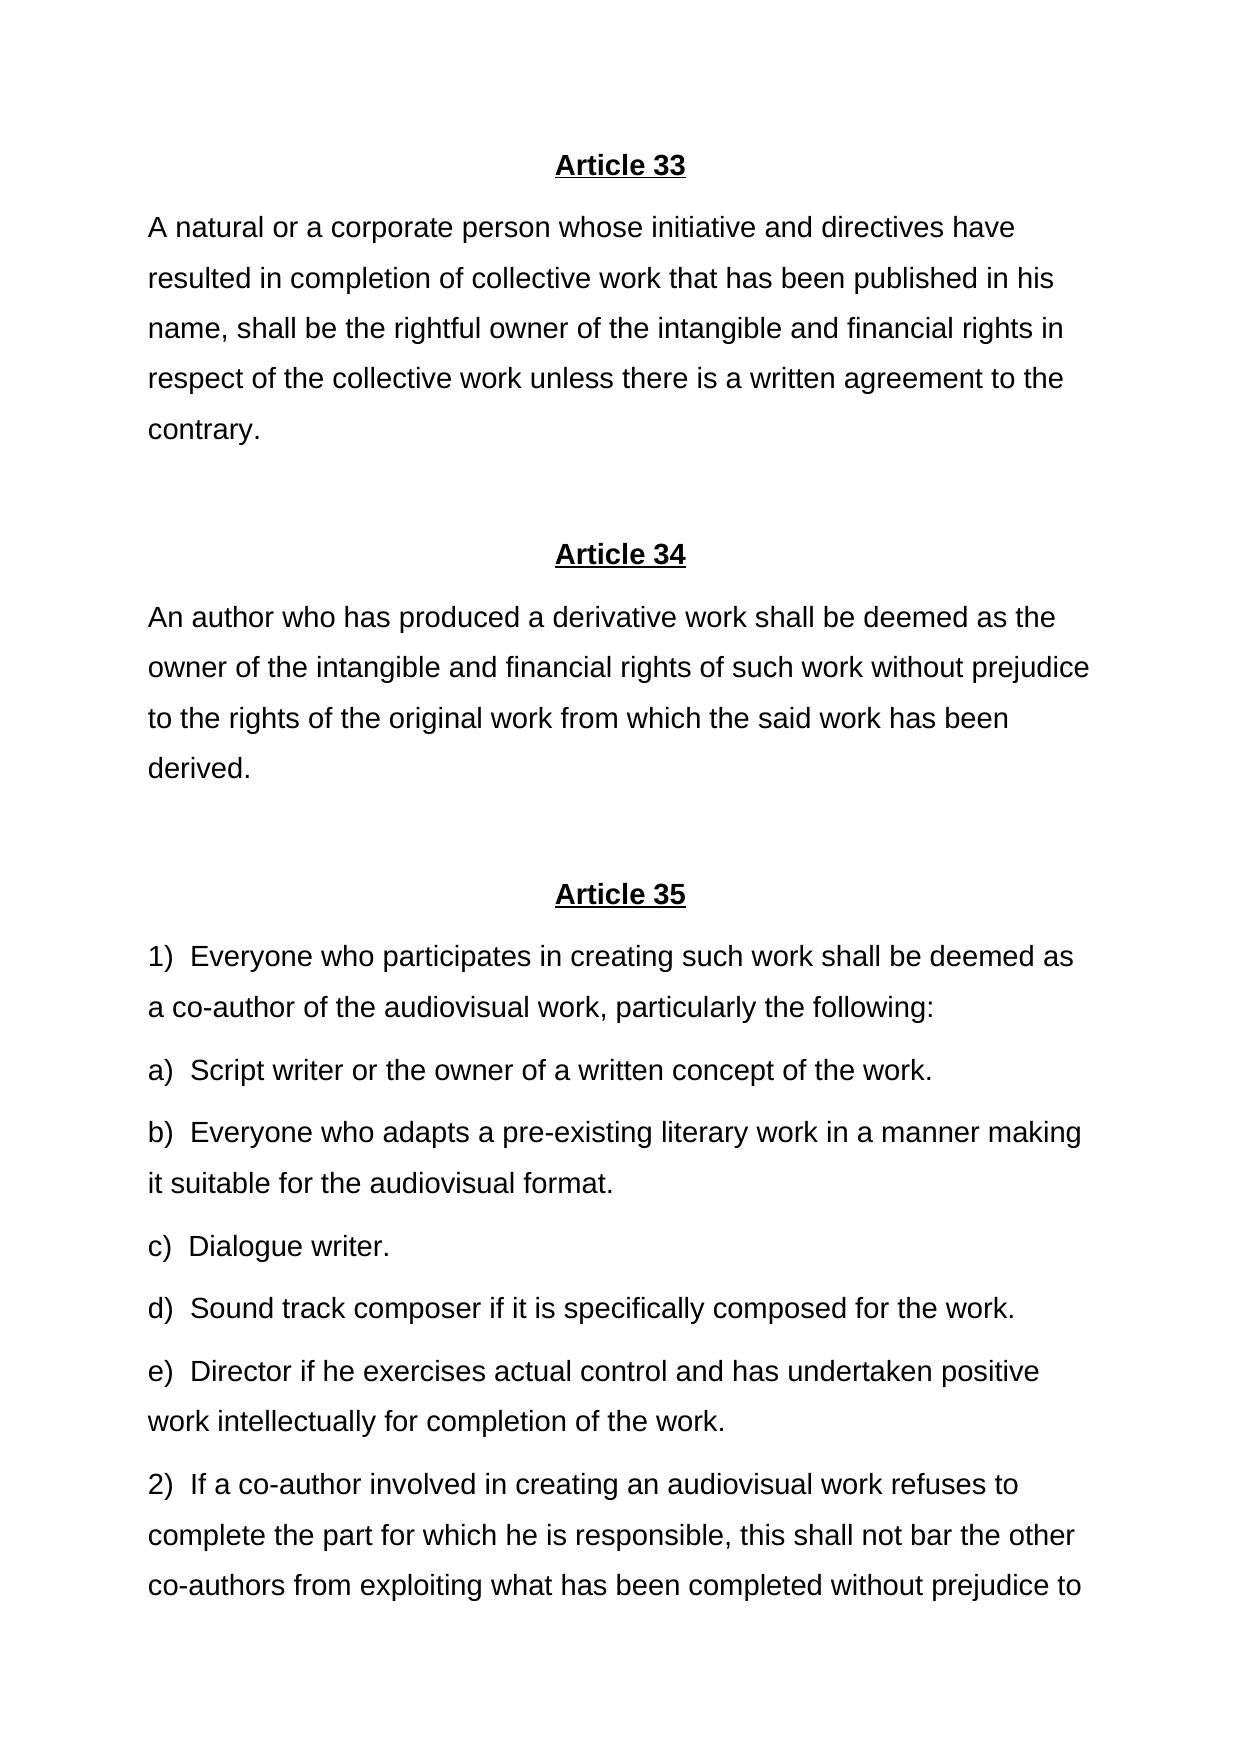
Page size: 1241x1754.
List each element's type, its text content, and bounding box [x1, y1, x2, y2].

text a) Script writer or the owner of a written concept of the work. [148, 1053, 1093, 1086]
text Article 33 [148, 148, 1093, 181]
text A natural or a corporate person whose initiative and directives have resulted in completion of collective work that has been published in his name, shall be the rightful owner of the intangible and financial rights in respect of the collective work unless there is a written agreement to the contrary. [148, 210, 1093, 445]
text b) Everyone who adapts a pre-existing literary work in a manner making it suitable for the audiovisual format. [148, 1115, 1093, 1199]
text Article 35 [148, 877, 1093, 910]
text c) Dialogue writer. [148, 1228, 1093, 1262]
text 1) Everyone who participates in creating such work shall be deemed as a co-author of the audiovisual work, particularly the following: [148, 939, 1093, 1023]
text e) Director if he exercises actual control and has undertaken positive work intellectually for completion of the work. [148, 1354, 1093, 1438]
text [148, 1467, 1093, 1601]
text Article 34 [148, 537, 1093, 571]
text An author who has produced a derivative work shall be deemed as the owner of the intangible and financial rights of such work without prejudice to the rights of the original work from which the said work has been derived. [148, 600, 1093, 784]
text d) Sound track composer if it is specifically composed for the work. [148, 1291, 1093, 1325]
